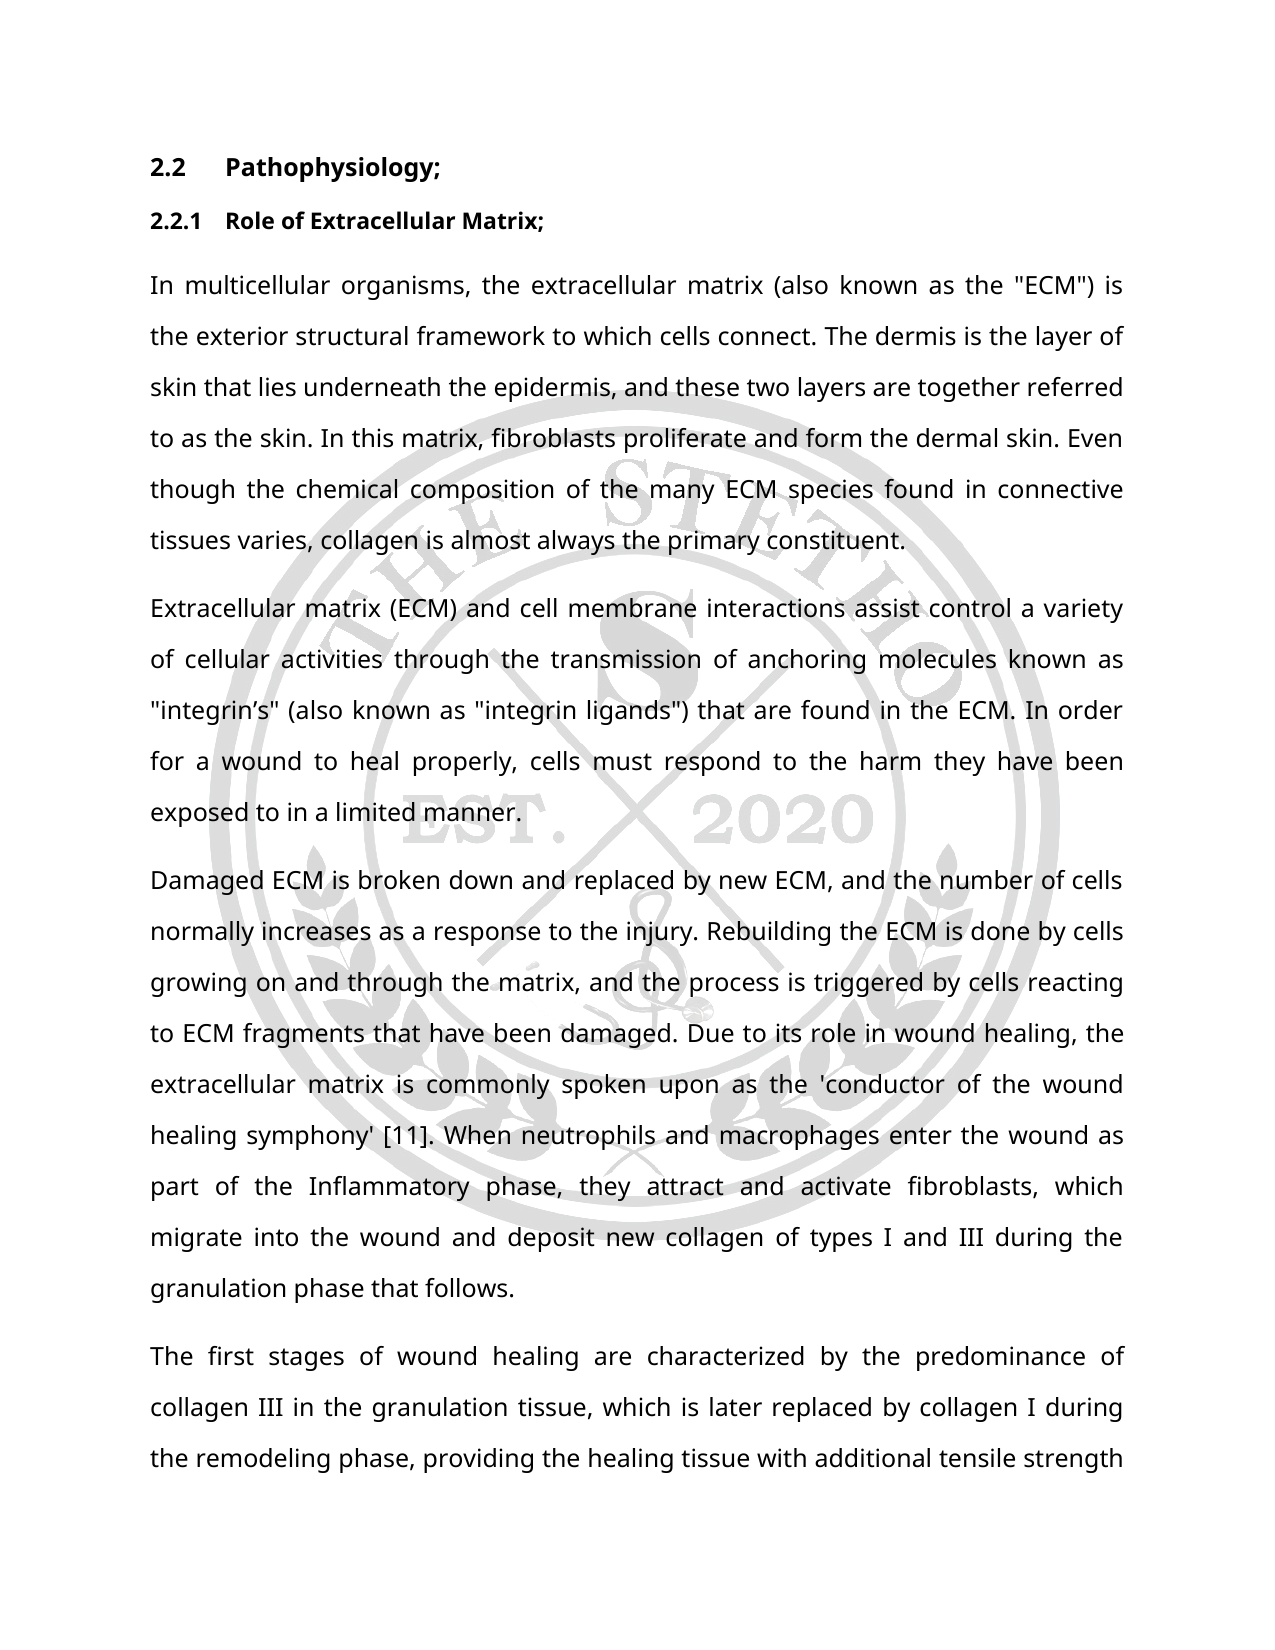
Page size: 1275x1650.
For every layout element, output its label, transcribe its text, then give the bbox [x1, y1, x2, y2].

text Extracellular matrix (ECM) and cell membrane interactions assist control a variety of cellular activities through the transmission of anchoring molecules known as "integrin’s" (also known as "integrin ligands") that are found in the ECM. In order for a wound to heal properly, cells must respond to the harm they have been exposed to in a limited manner. [150, 591, 1125, 829]
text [150, 1338, 1125, 1475]
subtitle 2.2.1 Role of Extracellular Matrix; [150, 205, 1125, 236]
text In multicellular organisms, the extracellular matrix (also known as the "ECM") is the exterior structural framework to which cells connect. The dermis is the layer of skin that lies underneath the epidermis, and these two layers are together referred to as the skin. In this matrix, fibroblasts proliferate and form the dermal skin. Even though the chemical composition of the many ECM species found in connective tissues varies, collagen is almost always the primary constituent. [150, 268, 1125, 557]
subtitle 2.2 Pathophysiology; [150, 150, 1125, 184]
text Damaged ECM is broken down and replaced by new ECM, and the number of cells normally increases as a response to the injury. Rebuilding the ECM is done by cells growing on and through the matrix, and the process is triggered by cells reacting to ECM fragments that have been damaged. Due to its role in wound healing, the extracellular matrix is commonly spoken upon as the 'conductor of the wound healing symphony' [11]. When neutrophils and macrophages enter the wound as part of the Inflammatory phase, they attract and activate fibroblasts, which migrate into the wound and deposit new collagen of types I and III during the granulation phase that follows. [150, 862, 1125, 1305]
